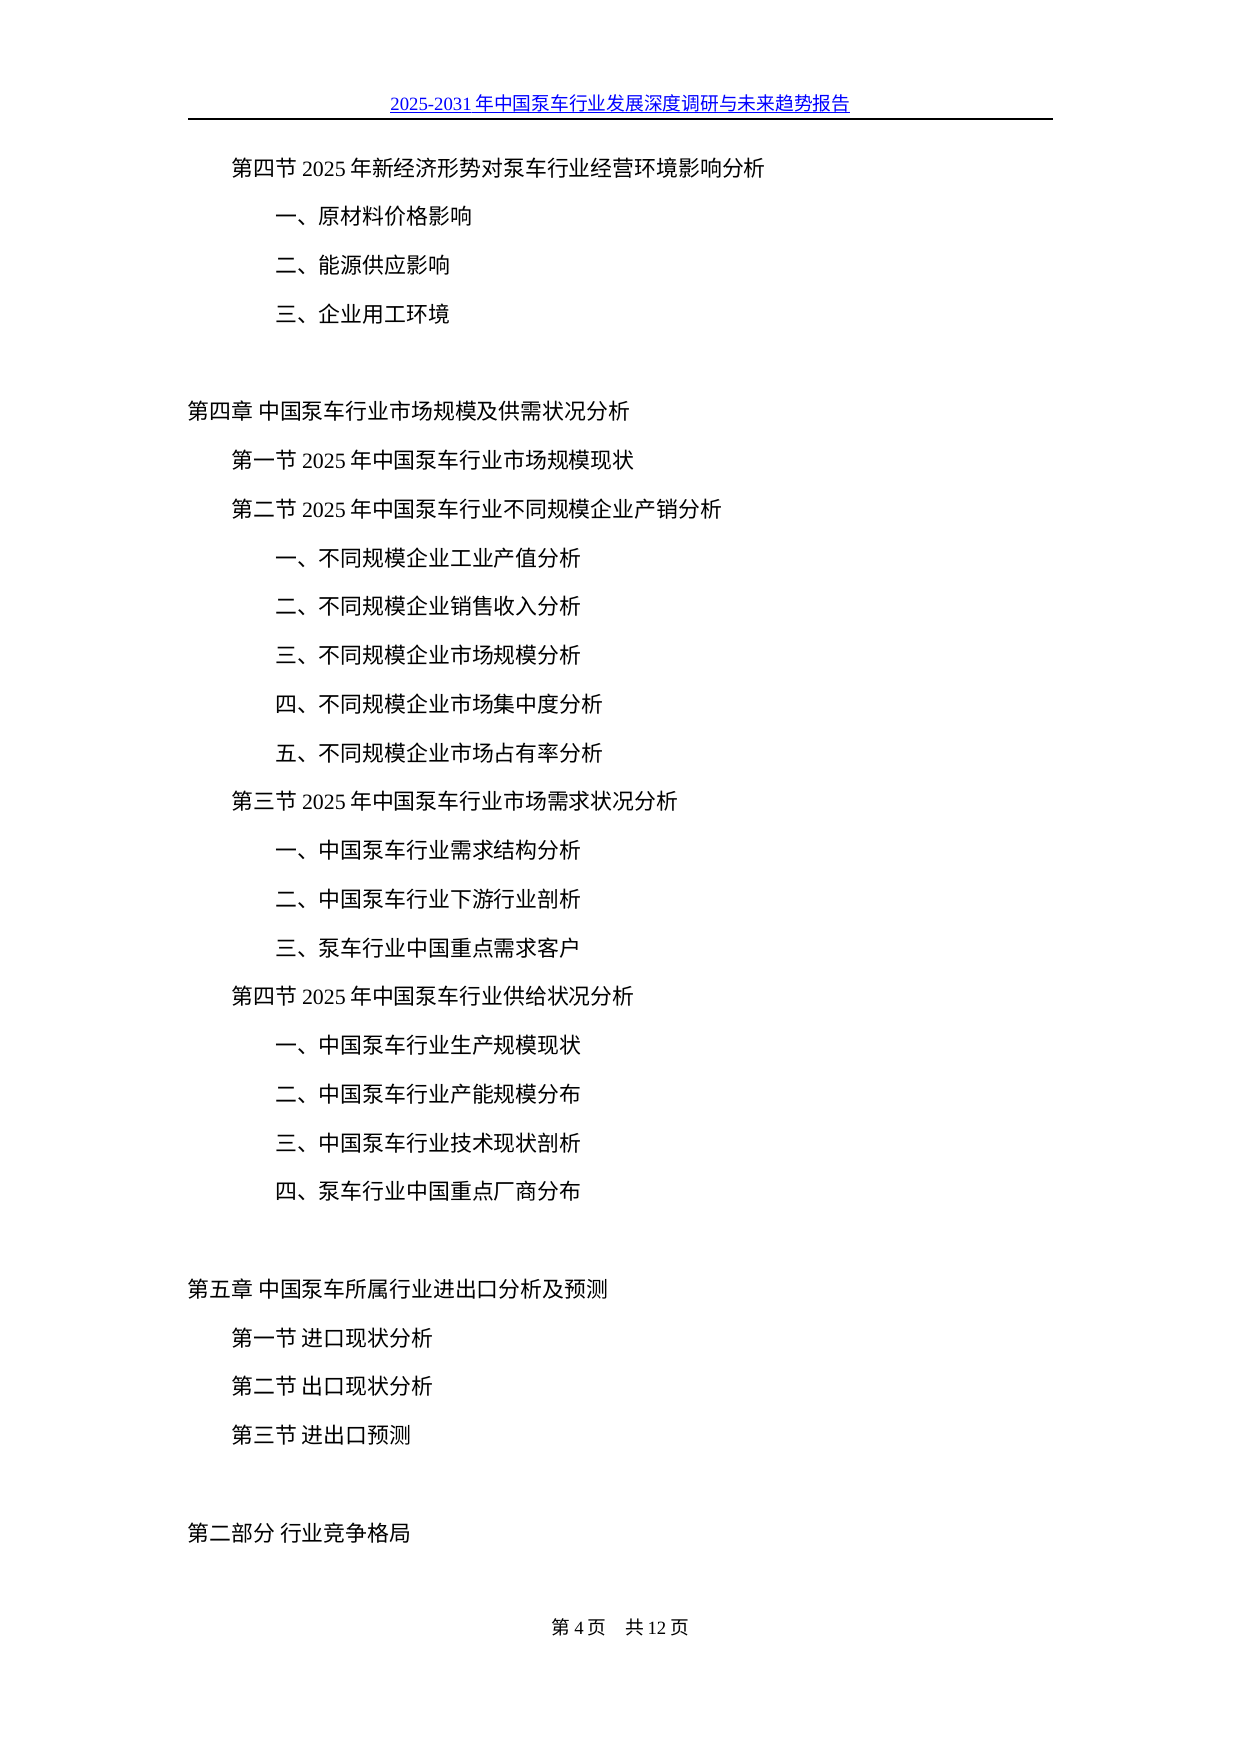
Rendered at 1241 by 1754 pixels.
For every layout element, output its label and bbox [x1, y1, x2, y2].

text [187, 150, 1053, 1548]
